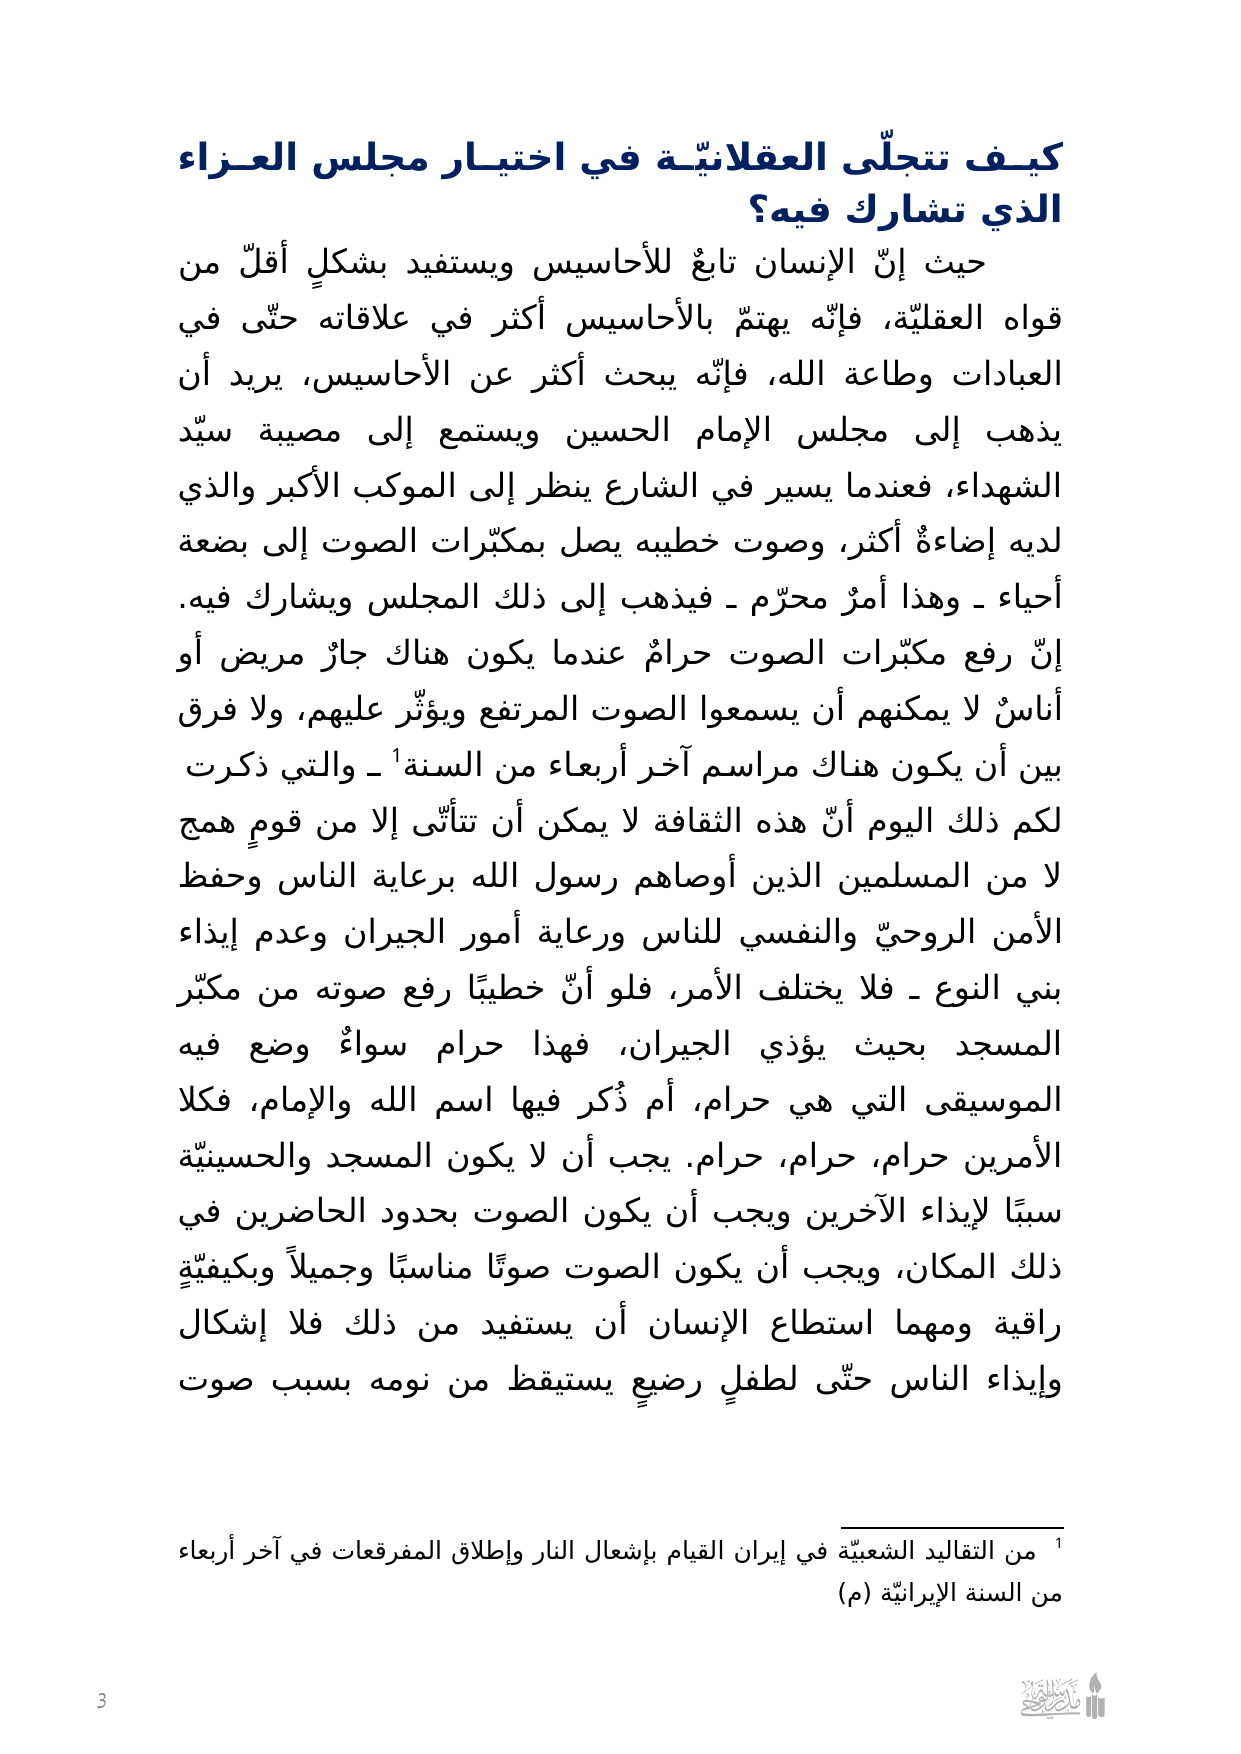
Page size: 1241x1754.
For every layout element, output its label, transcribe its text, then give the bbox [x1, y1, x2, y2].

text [177, 240, 1063, 1413]
title كيف تتجلّى العقلانيّة في اختيار مجلس العزاء الذي تشارك فيه؟ [177, 136, 1063, 232]
picture [1020, 1672, 1105, 1719]
